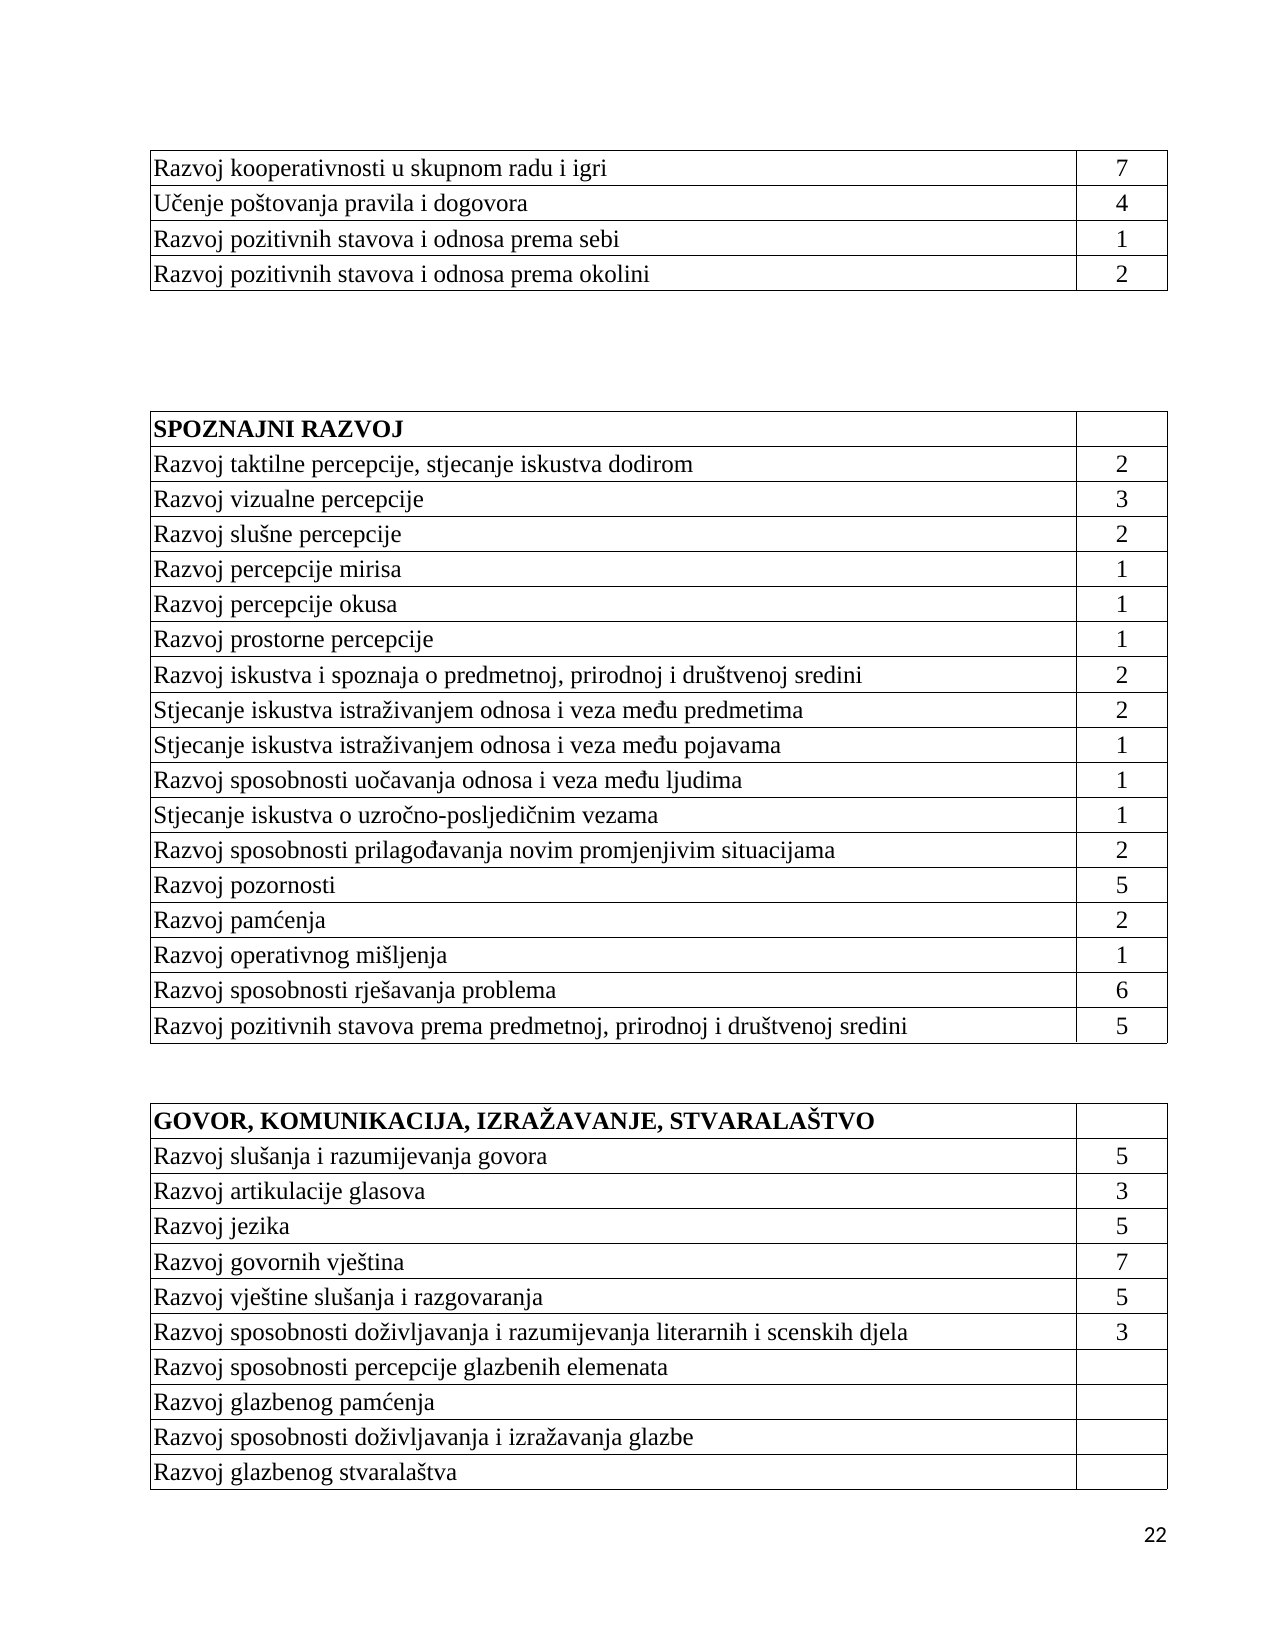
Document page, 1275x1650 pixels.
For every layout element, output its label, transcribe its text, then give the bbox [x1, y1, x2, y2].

table_cell 2 [1077, 256, 1167, 290]
table_cell Razvoj sposobnosti rješavanja problema [151, 973, 1076, 1007]
table_cell Razvoj pozitivnih stavova prema predmetnoj, prirodnoj i društvenoj sredini [151, 1008, 1076, 1042]
table_cell Stjecanje iskustva o uzročno-posljedičnim vezama [151, 798, 1076, 832]
table_cell Razvoj kooperativnosti u skupnom radu i igri [151, 151, 1076, 185]
table_cell 5 [1077, 1209, 1167, 1243]
table_cell Razvoj pozornosti [151, 868, 1076, 902]
table_cell 7 [1077, 1244, 1167, 1278]
table_cell Razvoj percepcije mirisa [151, 552, 1076, 586]
table_cell 1 [1077, 763, 1167, 797]
table_cell Razvoj sposobnosti uočavanja odnosa i veza među ljudima [151, 763, 1076, 797]
table_cell 2 [1077, 517, 1167, 551]
table_cell 5 [1077, 1008, 1167, 1042]
table_cell Učenje poštovanja pravila i dogovora [151, 186, 1076, 220]
table_cell [1077, 1420, 1167, 1454]
table_cell 4 [1077, 186, 1167, 220]
table_cell Razvoj iskustva i spoznaja o predmetnoj, prirodnoj i društvenoj sredini [151, 657, 1076, 691]
table_cell 2 [1077, 693, 1167, 726]
table_cell 3 [1077, 482, 1167, 516]
table_cell 1 [1077, 938, 1167, 972]
table_cell 2 [1077, 903, 1167, 937]
table_cell Razvoj vještine slušanja i razgovaranja [151, 1279, 1076, 1313]
table_cell 7 [1077, 151, 1167, 185]
table_cell Stjecanje iskustva istraživanjem odnosa i veza među predmetima [151, 693, 1076, 726]
table_cell Razvoj jezika [151, 1209, 1076, 1243]
table_cell [1077, 1455, 1167, 1489]
table_cell Razvoj sposobnosti percepcije glazbenih elemenata [151, 1350, 1076, 1383]
table_cell 2 [1077, 447, 1167, 481]
table_cell 5 [1077, 868, 1167, 902]
table_header SPOZNAJNI RAZVOJ [151, 412, 1076, 446]
table_cell Razvoj taktilne percepcije, stjecanje iskustva dodirom [151, 447, 1076, 481]
table_cell Razvoj pozitivnih stavova i odnosa prema sebi [151, 221, 1076, 255]
table_cell Razvoj sposobnosti doživljavanja i razumijevanja literarnih i scenskih djela [151, 1314, 1076, 1348]
table_cell Razvoj pozitivnih stavova i odnosa prema okolini [151, 256, 1076, 290]
table_cell 1 [1077, 221, 1167, 255]
table_cell 3 [1077, 1174, 1167, 1208]
table_cell Razvoj glazbenog stvaralaštva [151, 1455, 1076, 1489]
table_cell 3 [1077, 1314, 1167, 1348]
table_cell 2 [1077, 657, 1167, 691]
table_header [1077, 1104, 1167, 1138]
table_cell Razvoj percepcije okusa [151, 587, 1076, 621]
table_cell [1077, 1385, 1167, 1419]
table_cell Razvoj pamćenja [151, 903, 1076, 937]
table_cell Razvoj slušne percepcije [151, 517, 1076, 551]
table_cell Razvoj artikulacije glasova [151, 1174, 1076, 1208]
table_cell 1 [1077, 552, 1167, 586]
table_cell Razvoj govornih vještina [151, 1244, 1076, 1278]
table_cell Razvoj glazbenog pamćenja [151, 1385, 1076, 1419]
table_cell 5 [1077, 1139, 1167, 1173]
table_cell Razvoj operativnog mišljenja [151, 938, 1076, 972]
table_cell 1 [1077, 622, 1167, 656]
table_cell Razvoj sposobnosti doživljavanja i izražavanja glazbe [151, 1420, 1076, 1454]
table_cell 2 [1077, 833, 1167, 867]
table_cell 5 [1077, 1279, 1167, 1313]
table_cell 1 [1077, 798, 1167, 832]
table_cell Stjecanje iskustva istraživanjem odnosa i veza među pojavama [151, 728, 1076, 762]
table_header GOVOR, KOMUNIKACIJA, IZRAŽAVANJE, STVARALAŠTVO [151, 1104, 1076, 1138]
table_cell [1077, 1350, 1167, 1383]
table_cell Razvoj slušanja i razumijevanja govora [151, 1139, 1076, 1173]
table_cell Razvoj sposobnosti prilagođavanja novim promjenjivim situacijama [151, 833, 1076, 867]
table_cell 1 [1077, 728, 1167, 762]
table_cell 6 [1077, 973, 1167, 1007]
table_header [1077, 412, 1167, 446]
table_cell 1 [1077, 587, 1167, 621]
table_cell Razvoj vizualne percepcije [151, 482, 1076, 516]
table_cell Razvoj prostorne percepcije [151, 622, 1076, 656]
